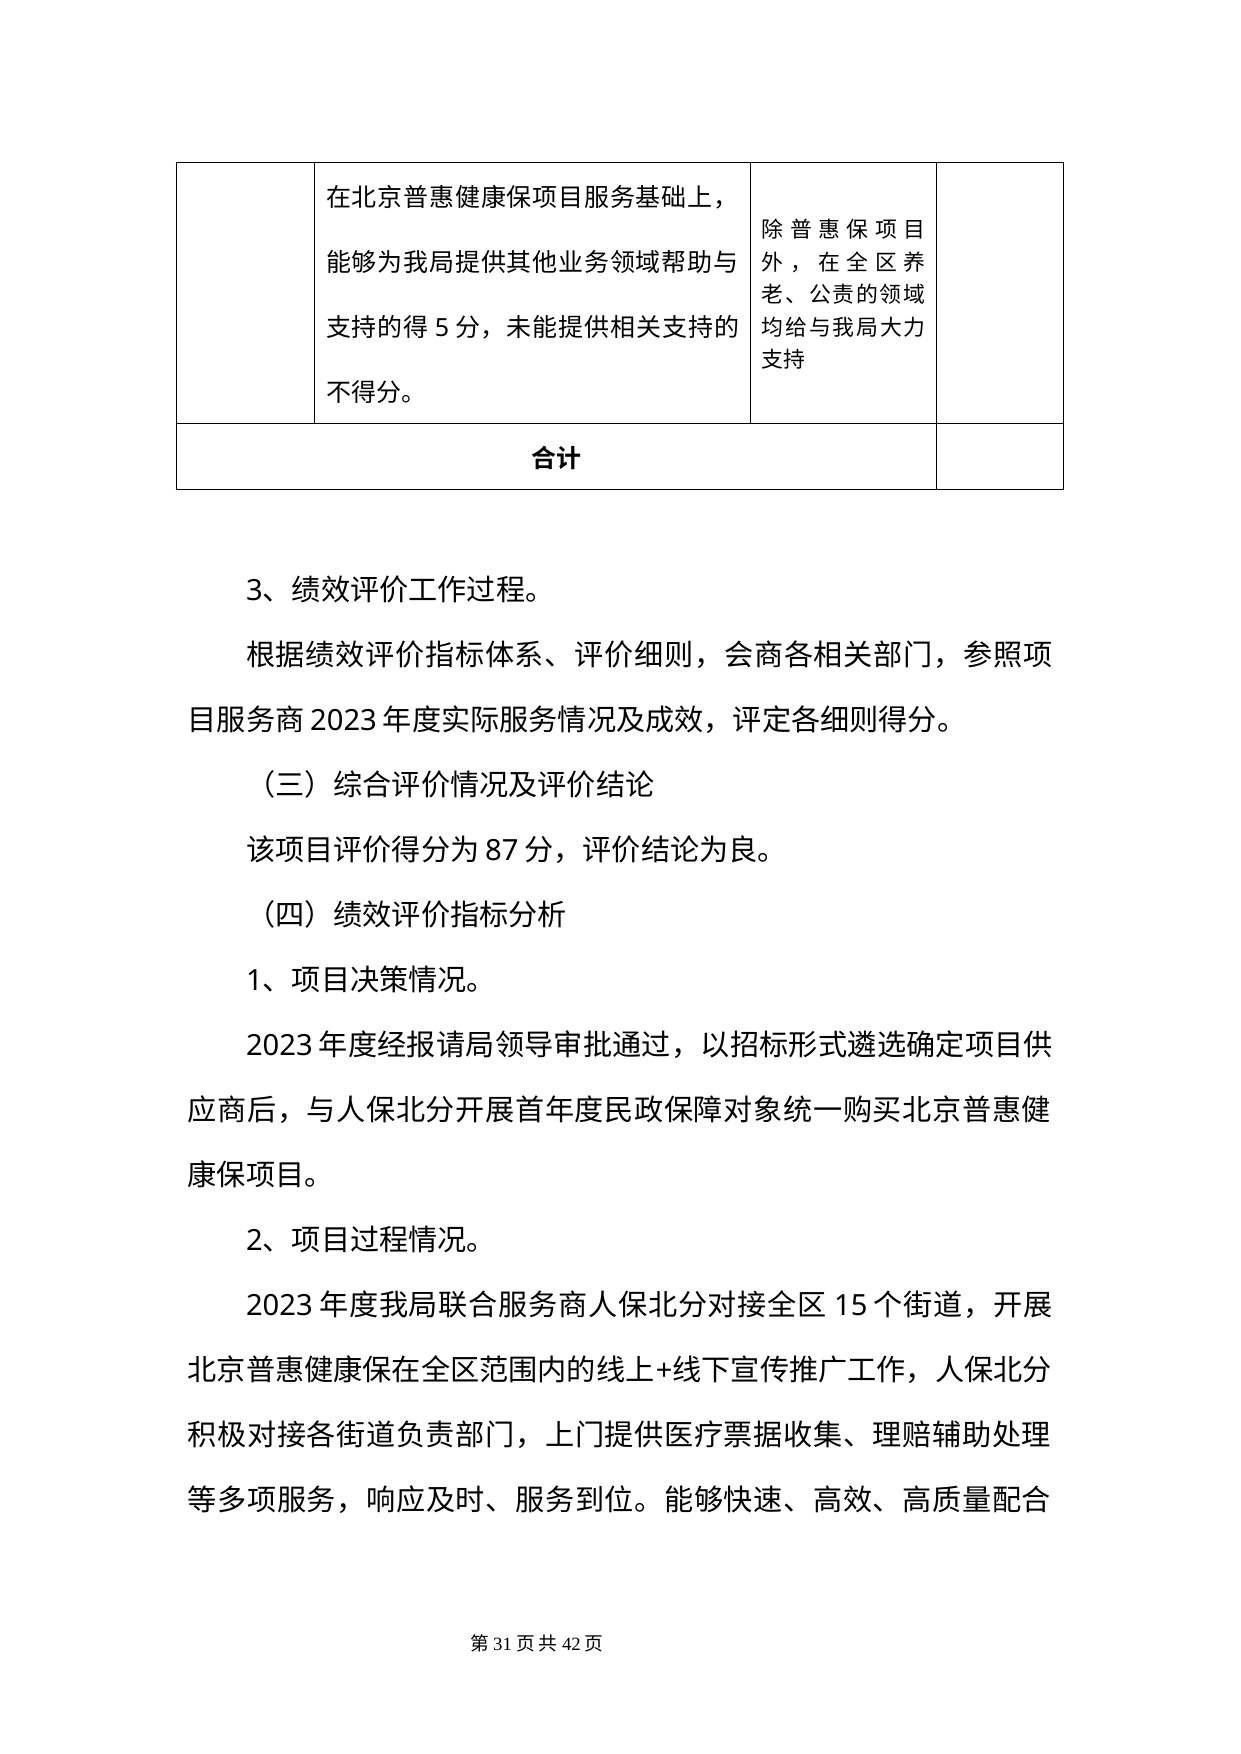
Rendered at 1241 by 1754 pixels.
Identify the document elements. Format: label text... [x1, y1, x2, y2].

text 3、绩效评价工作过程。 [187, 555, 1053, 620]
table_cell 在北京普惠健康保项目服务基础上，能够为我局提供其他业务领域帮助与支持的得5分，未能提供相关支持的不得分。 [315, 163, 750, 423]
text 1、项目决策情况。 [187, 945, 1053, 1010]
text （三）综合评价情况及评价结论 [187, 750, 1053, 815]
text 该项目评价得分为87分，评价结论为良。 [187, 815, 1053, 880]
text 2、项目过程情况。 [187, 1205, 1053, 1270]
text （四）绩效评价指标分析 [187, 880, 1053, 945]
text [187, 1270, 1053, 1530]
table_cell [937, 163, 1063, 423]
table_cell 合计 [177, 424, 936, 489]
text 2023年度经报请局领导审批通过，以招标形式遴选确定项目供应商后，与人保北分开展首年度民政保障对象统一购买北京普惠健康保项目。 [187, 1010, 1053, 1205]
text 根据绩效评价指标体系、评价细则，会商各相关部门，参照项目服务商2023年度实际服务情况及成效，评定各细则得分。 [187, 620, 1053, 750]
table_cell [937, 424, 1063, 489]
table_cell 除普惠保项目外，在全区养老、公责的领域均给与我局大力支持 [751, 163, 936, 423]
